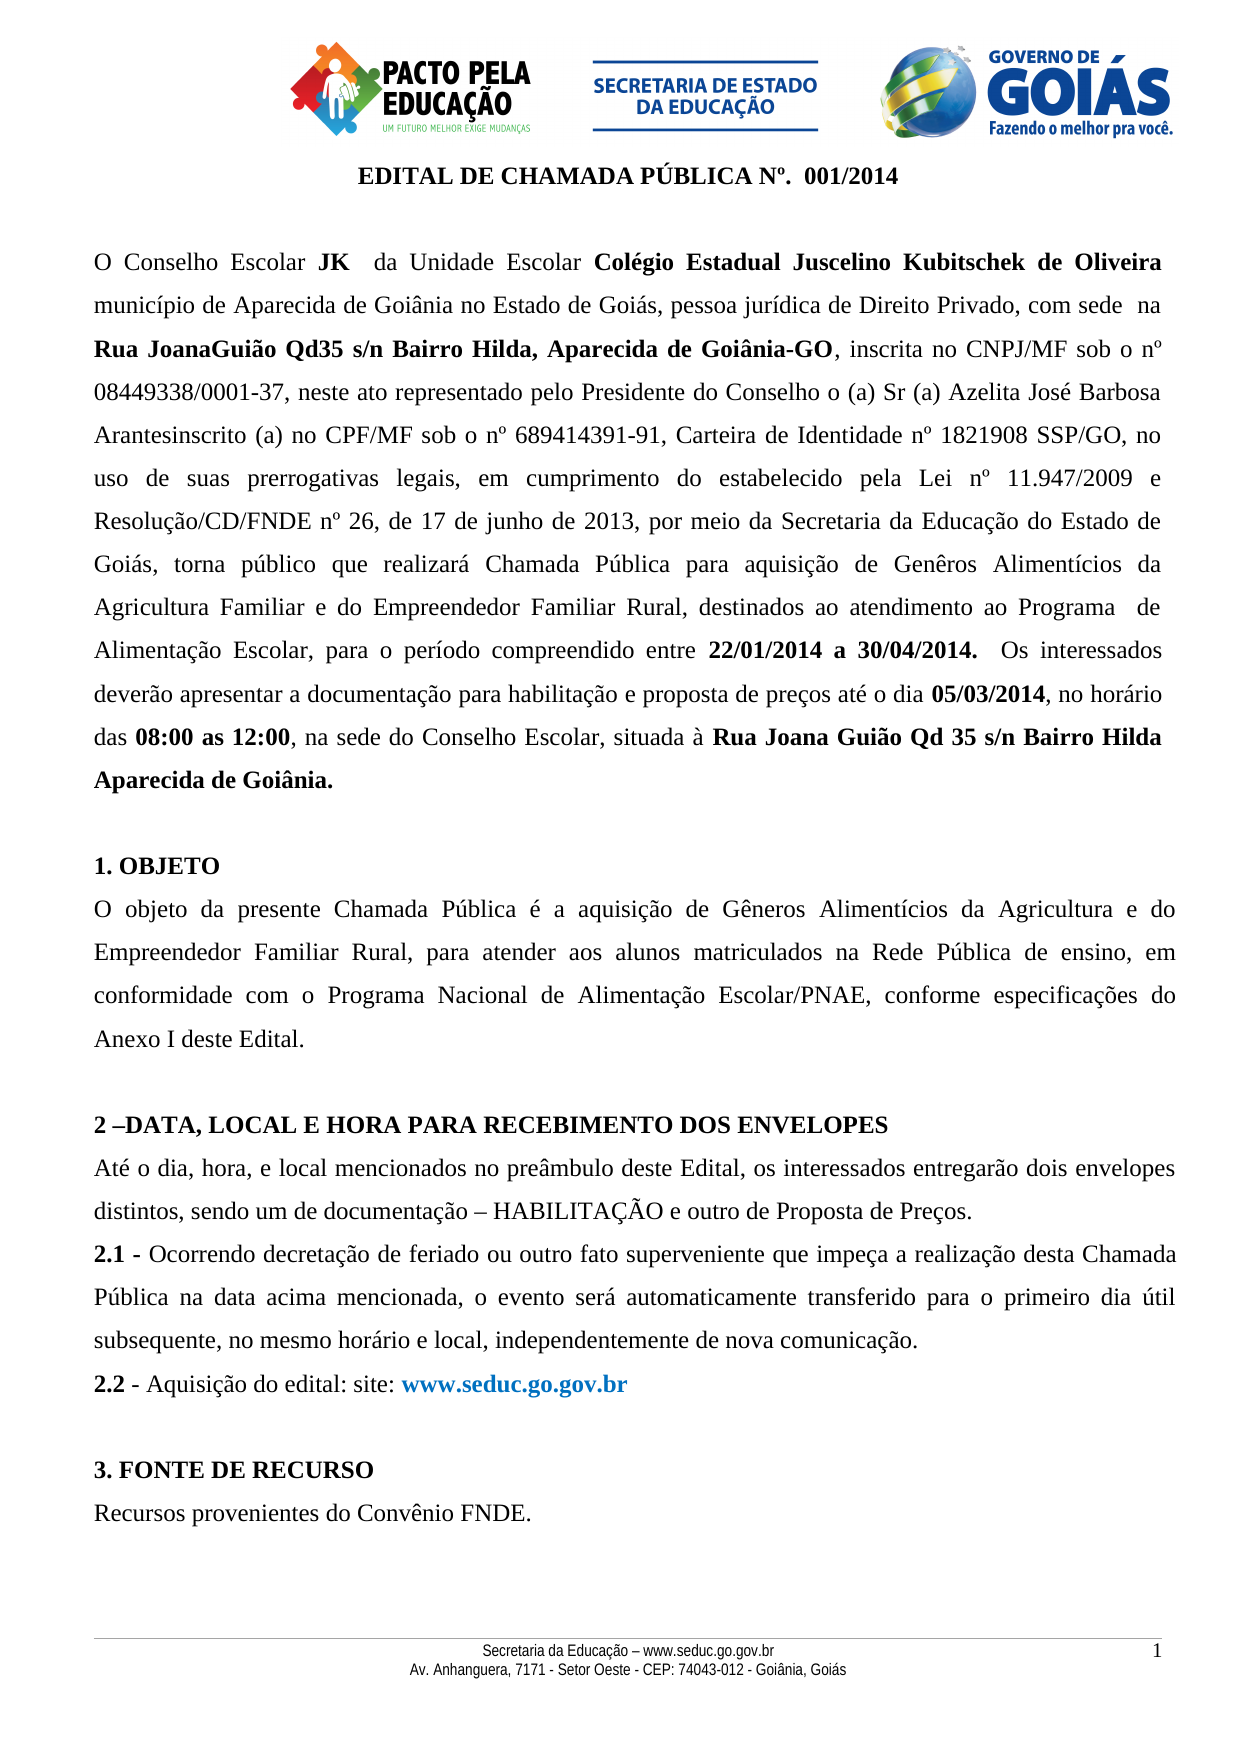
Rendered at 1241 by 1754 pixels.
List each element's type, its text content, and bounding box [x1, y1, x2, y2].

text O objeto da presente Chamada Pública é a aquisição de Gêneros Alimentícios da Agricultura e do Empreendedor Familiar Rural, para atender aos alunos matriculados na Rede Pública de ensino, em conformidade com o Programa Nacional de Alimentação Escolar/PNAE, conforme especificações do Anexo I deste Edital. [94, 894, 1177, 1052]
text 2.2 - Aquisição do edital: site: www.seduc.go.gov.br [94, 1369, 1177, 1397]
text Recursos provenientes do Convênio FNDE. [94, 1498, 1177, 1527]
picture [281, 37, 1180, 147]
text 1. OBJETO [94, 851, 1177, 880]
text O Conselho Escolar JK da Unidade Escolar Colégio Estadual Juscelino Kubitschek de Oliveira município de Aparecida de Goiânia no Estado de Goiás, pessoa jurídica de Direito Privado, com sede na Rua JoanaGuião Qd35 s/n Bairro Hilda, Aparecida de Goiânia-GO, inscrita no CNPJ/MF sob o nº 08449338/0001-37, neste ato representado pelo Presidente do Conselho o (a) Sr (a) Azelita José Barbosa Arantesinscrito (a) no CPF/MF sob o nº 689414391-91, Carteira de Identidade nº 1821908 SSP/GO, no uso de suas prerrogativas legais, em cumprimento do estabelecido pela Lei nº 11.947/2009 e Resolução/CD/FNDE nº 26, de 17 de junho de 2013, por meio da Secretaria da Educação do Estado de Goiás, torna público que realizará Chamada Pública para aquisição de Genêros Alimentícios da Agricultura Familiar e do Empreendedor Familiar Rural, destinados ao atendimento ao Programa de Alimentação Escolar, para o período compreendido entre 22/01/2014 a 30/04/2014. Os interessados deverão apresentar a documentação para habilitação e proposta de preços até o dia 05/03/2014, no horário das 08:00 as 12:00, na sede do Conselho Escolar, situada à Rua Joana Guião Qd 35 s/n Bairro Hilda Aparecida de Goiânia. [94, 247, 1162, 794]
text EDITAL DE CHAMADA PÚBLICA Nº. 001/2014 [94, 161, 1162, 190]
text 2 –DATA, LOCAL E HORA PARA RECEBIMENTO DOS ENVELOPES [94, 1110, 1177, 1139]
text 3. FONTE DE RECURSO [94, 1455, 1177, 1484]
text 2.1 - Ocorrendo decretação de feriado ou outro fato superveniente que impeça a realização desta Chamada Pública na data acima mencionada, o evento será automaticamente transferido para o primeiro dia útil subsequente, no mesmo horário e local, independentemente de nova comunicação. [94, 1239, 1177, 1354]
text Até o dia, hora, e local mencionados no preâmbulo deste Edital, os interessados entregarão dois envelopes distintos, sendo um de documentação – HABILITAÇÃO e outro de Proposta de Preços. [94, 1153, 1177, 1225]
